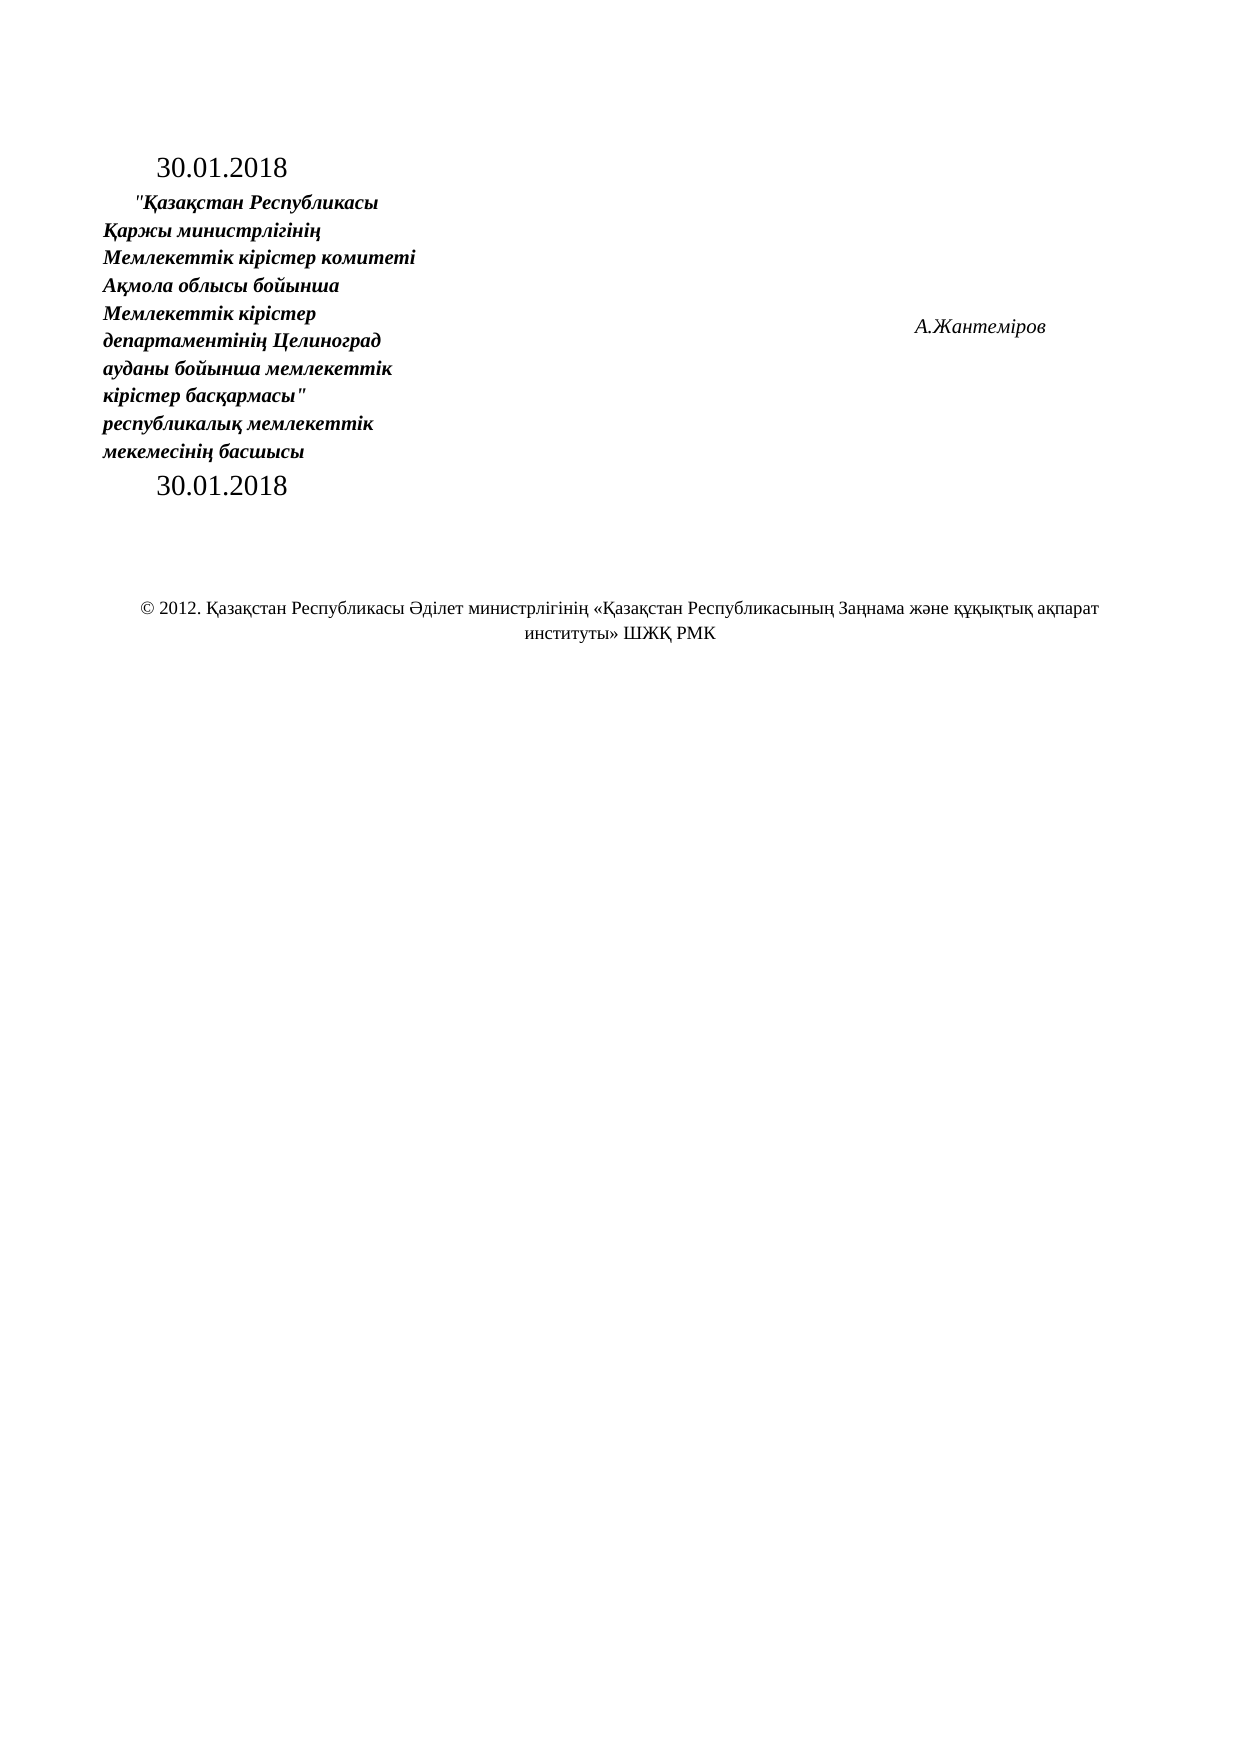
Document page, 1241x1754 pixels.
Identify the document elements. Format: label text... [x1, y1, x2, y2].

table_header А.Жантеміров [913, 189, 1240, 468]
text © 2012. Қазақстан Республикасы Әділет министрлігінің «Қазақстан Республикасының Заңнама және құқықтық ақпарат институты» ШЖҚ РМК [112, 597, 1128, 643]
table_header "Қазақстан Республикасы Қаржы министрлігінің Мемлекеттік кірістер комитеті Ақмола облысы бойынша Мемлекеттік кірістер департаментінің Целиноград ауданы бойынша мемлекеттік кірістер басқармасы" республикалық мемлекеттік мекемесінің басшысы [101, 189, 913, 468]
text 30.01.2018 [112, 150, 1128, 183]
text 30.01.2018 [112, 468, 1128, 502]
